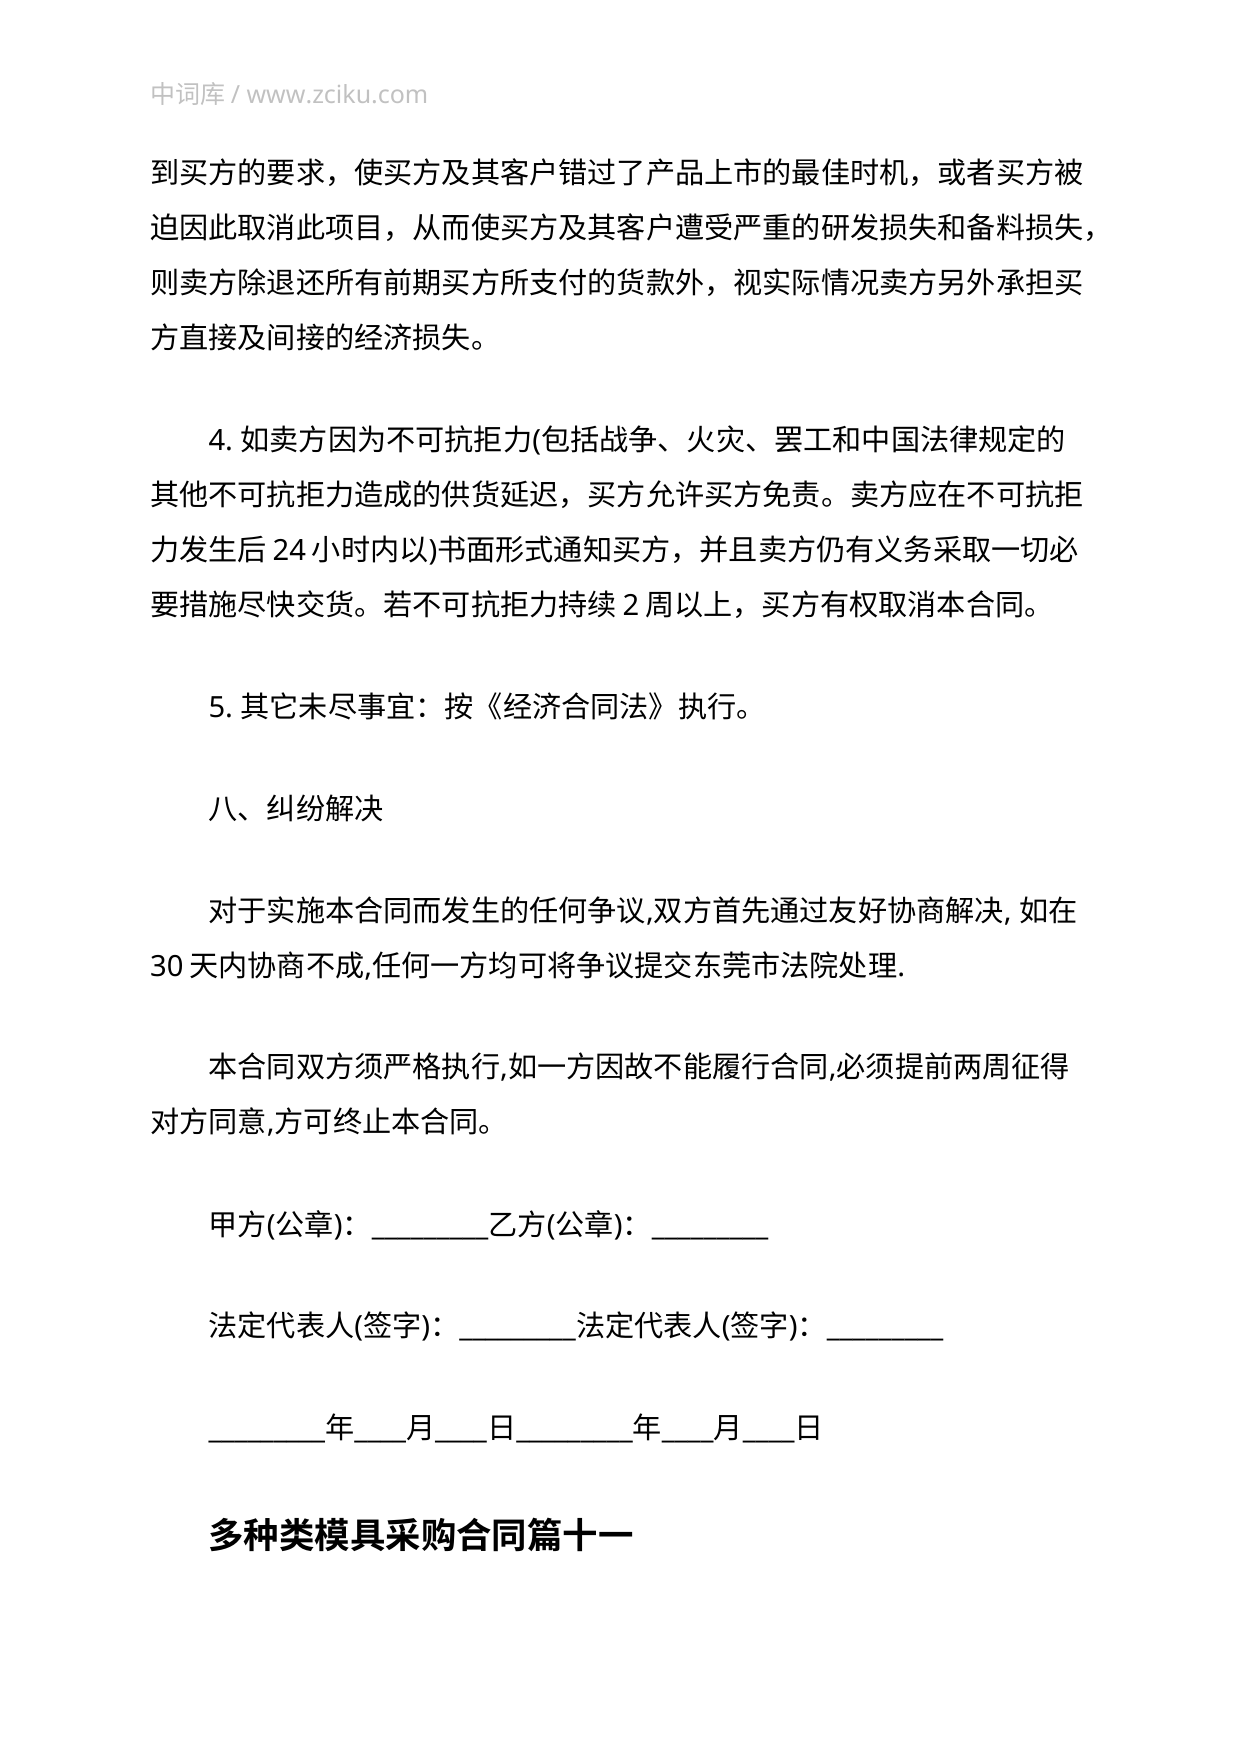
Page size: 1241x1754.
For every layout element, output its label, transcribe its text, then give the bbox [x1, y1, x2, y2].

text 法定代表人(签字)：_________法定代表人(签字)：_________ [150, 1303, 1090, 1345]
text 甲方(公章)：_________乙方(公章)：_________ [150, 1201, 1090, 1243]
text 对于实施本合同而发生的任何争议,双方首先通过友好协商解决, 如在30天内协商不成,任何一方均可将争议提交东莞市法院处理. [150, 887, 1090, 984]
text _________年____月____日_________年____月____日 [150, 1405, 1090, 1447]
text 4. 如卖方因为不可抗拒力(包括战争、火灾、罢工和中国法律规定的其他不可抗拒力造成的供货延迟，买方允许买方免责。卖方应在不可抗拒力发生后24小时内以)书面形式通知买方，并且卖方仍有义务采取一切必要措施尽快交货。若不可抗拒力持续2周以上，买方有权取消本合同。 [150, 416, 1090, 624]
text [150, 150, 1090, 357]
text 5. 其它未尽事宜：按《经济合同法》执行。 [150, 683, 1090, 726]
text 八、纠纷解决 [150, 785, 1090, 828]
text 本合同双方须严格执行,如一方因故不能履行合同,必须提前两周征得对方同意,方可终止本合同。 [150, 1044, 1090, 1141]
text 多种类模具采购合同篇十一 [150, 1507, 1090, 1558]
